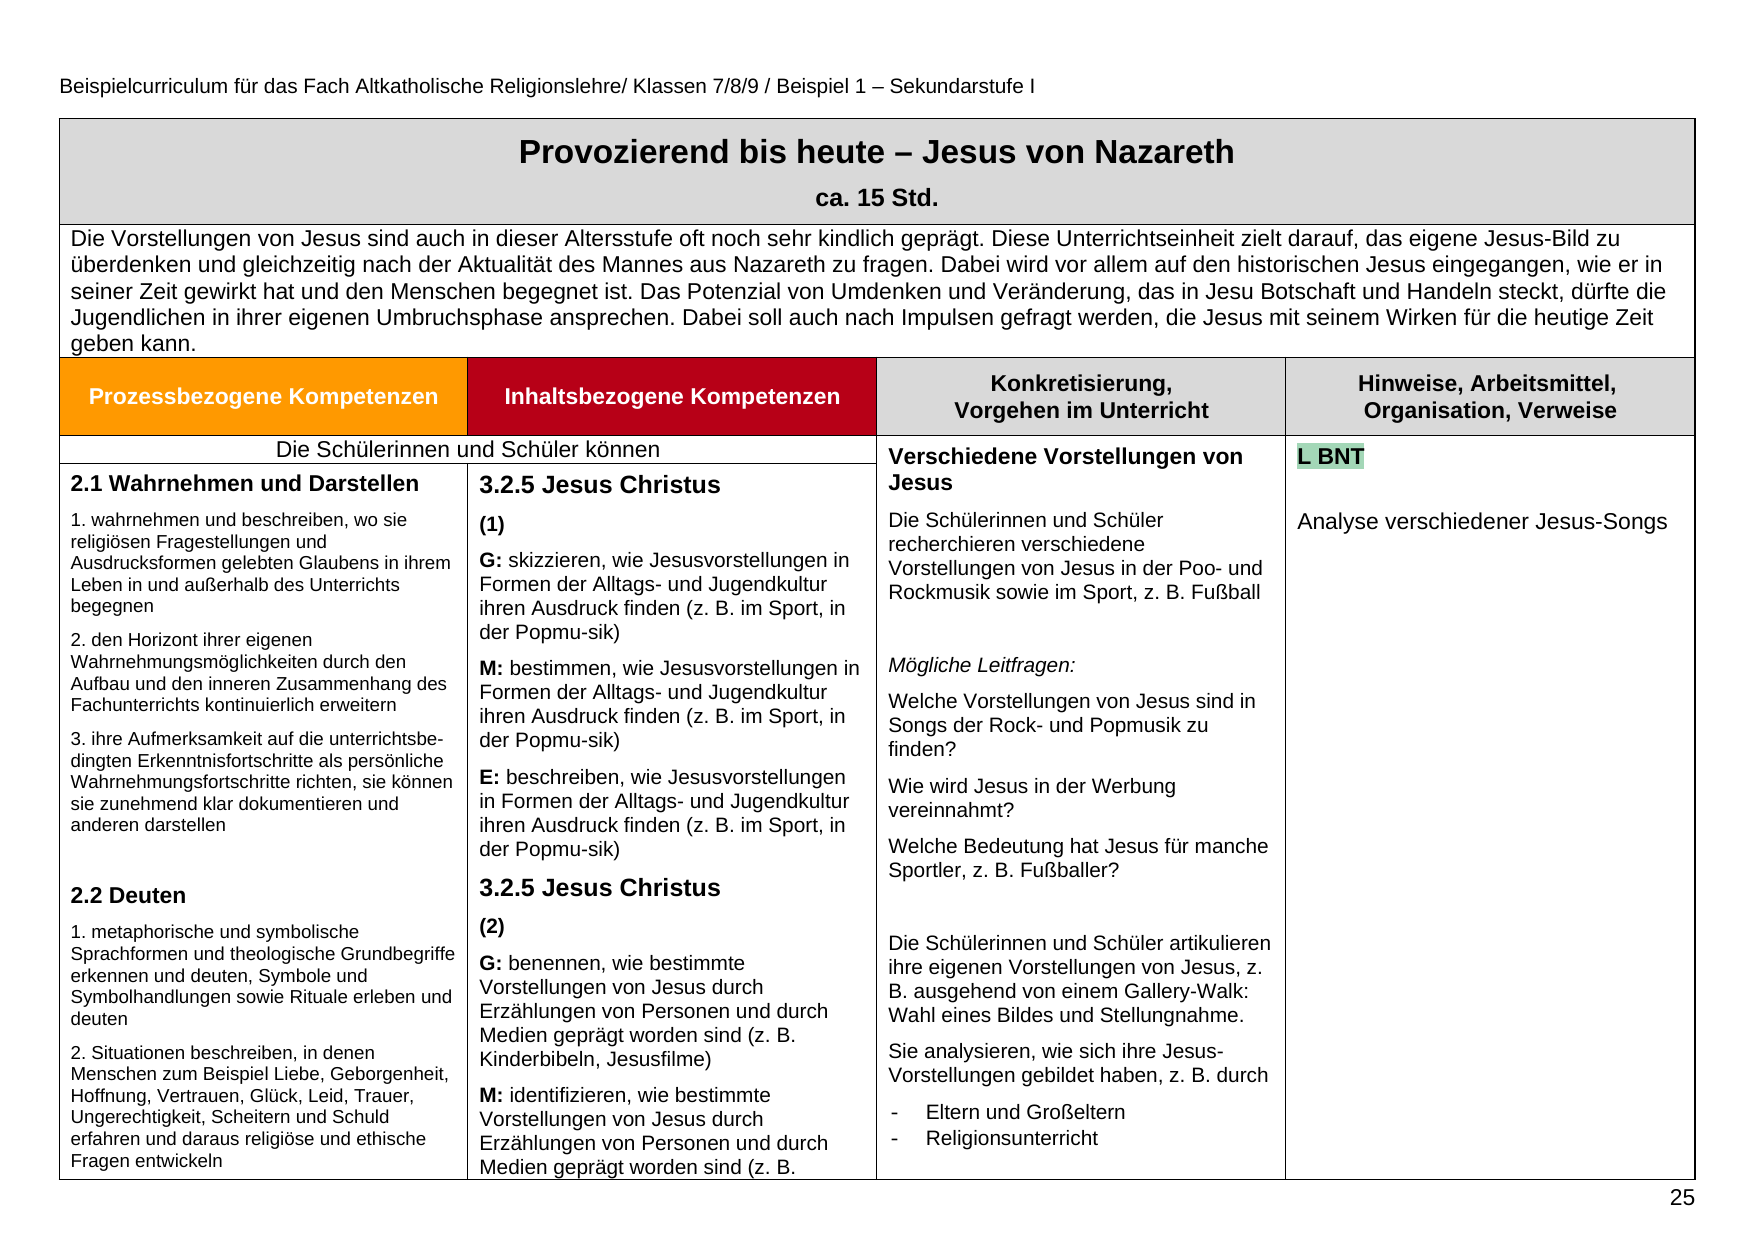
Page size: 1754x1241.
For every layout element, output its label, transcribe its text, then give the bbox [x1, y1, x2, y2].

table_cell Prozessbezogene Kompetenzen [60, 358, 467, 435]
table_header Provozierend bis heute – Jesus von Nazareth ca. 15 Std. [60, 119, 1694, 224]
table_cell Konkretisierung, Vorgehen im Unterricht [877, 358, 1285, 435]
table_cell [60, 464, 467, 1179]
table_cell Verschiedene Vorstellungen von Jesus Die Schülerinnen und Schüler recherchieren verschiedene Vorstellungen von Jesus in der Poo- und Rockmusik sowie im Sport, z. B. Fußball Mögliche Leitfragen: Welche Vorstellungen von Jesus sind in Songs der Rock- und Popmusik zu finden? Wie wird Jesus in der Werbung vereinnahmt? Welche Bedeutung hat Jesus für manche Sportler, z. B. Fußballer? Die Schülerinnen und Schüler artikulieren ihre eigenen Vorstellungen von Jesus, z. B. ausgehend von einem Gallery-Walk: Wahl eines Bildes und Stellungnahme. Sie analysieren, wie sich ihre Jesus-Vorstellungen gebildet haben, z. B. durch Eltern und Großeltern Religionsunterricht Gottesdienst Kinderbibeln Jesus-Filme Hat der bisherige Religionsunterricht z. B. falsche Vorstellungen korrigiert? [877, 436, 1285, 1179]
table_cell Die Schülerinnen und Schüler können [60, 436, 876, 463]
table_cell Hinweise, Arbeitsmittel, Organisation, Verweise [1286, 358, 1694, 435]
table_cell L BNT Analyse verschiedener Jesus-Songs [1286, 436, 1694, 1179]
table_cell Inhaltsbezogene Kompetenzen [468, 358, 876, 435]
table_cell Die Vorstellungen von Jesus sind auch in dieser Altersstufe oft noch sehr kindlich geprägt. Diese Unterrichtseinheit zielt darauf, das eigene Jesus-Bild zu überdenken und gleichzeitig nach der Aktualität des Mannes aus Nazareth zu fragen. Dabei wird vor allem auf den historischen Jesus eingegangen, wie er in seiner Zeit gewirkt hat und den Menschen begegnet ist. Das Potenzial von Umdenken und Veränderung, das in Jesu Botschaft und Handeln steckt, dürfte die Jugendlichen in ihrer eigenen Umbruchsphase ansprechen. Dabei soll auch nach Impulsen gefragt werden, die Jesus mit seinem Wirken für die heutige Zeit geben kann. [60, 225, 1694, 357]
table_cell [468, 464, 876, 1179]
